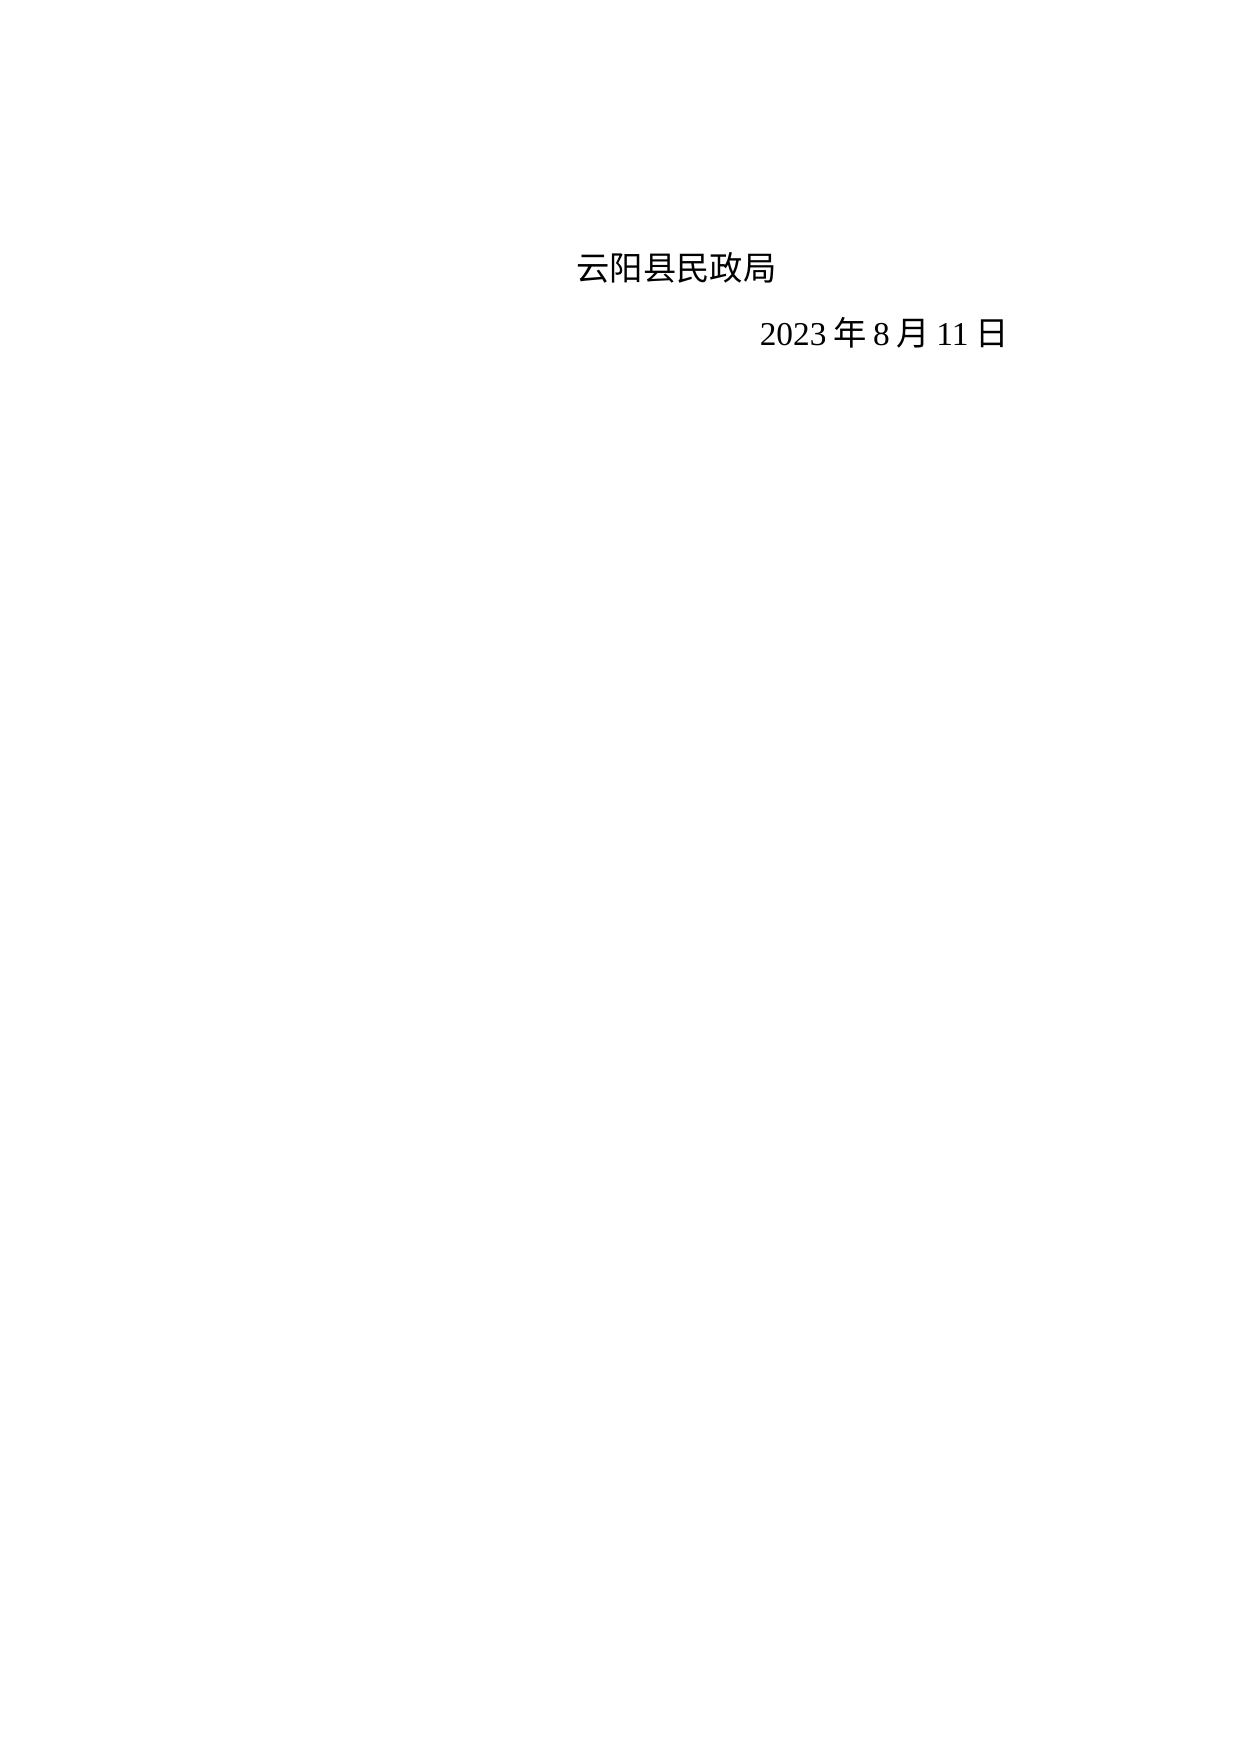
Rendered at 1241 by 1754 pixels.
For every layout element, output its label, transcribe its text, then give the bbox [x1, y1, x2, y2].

text 2023年8月11日 [159, 298, 1081, 363]
text 云阳县民政局 [159, 233, 1081, 298]
